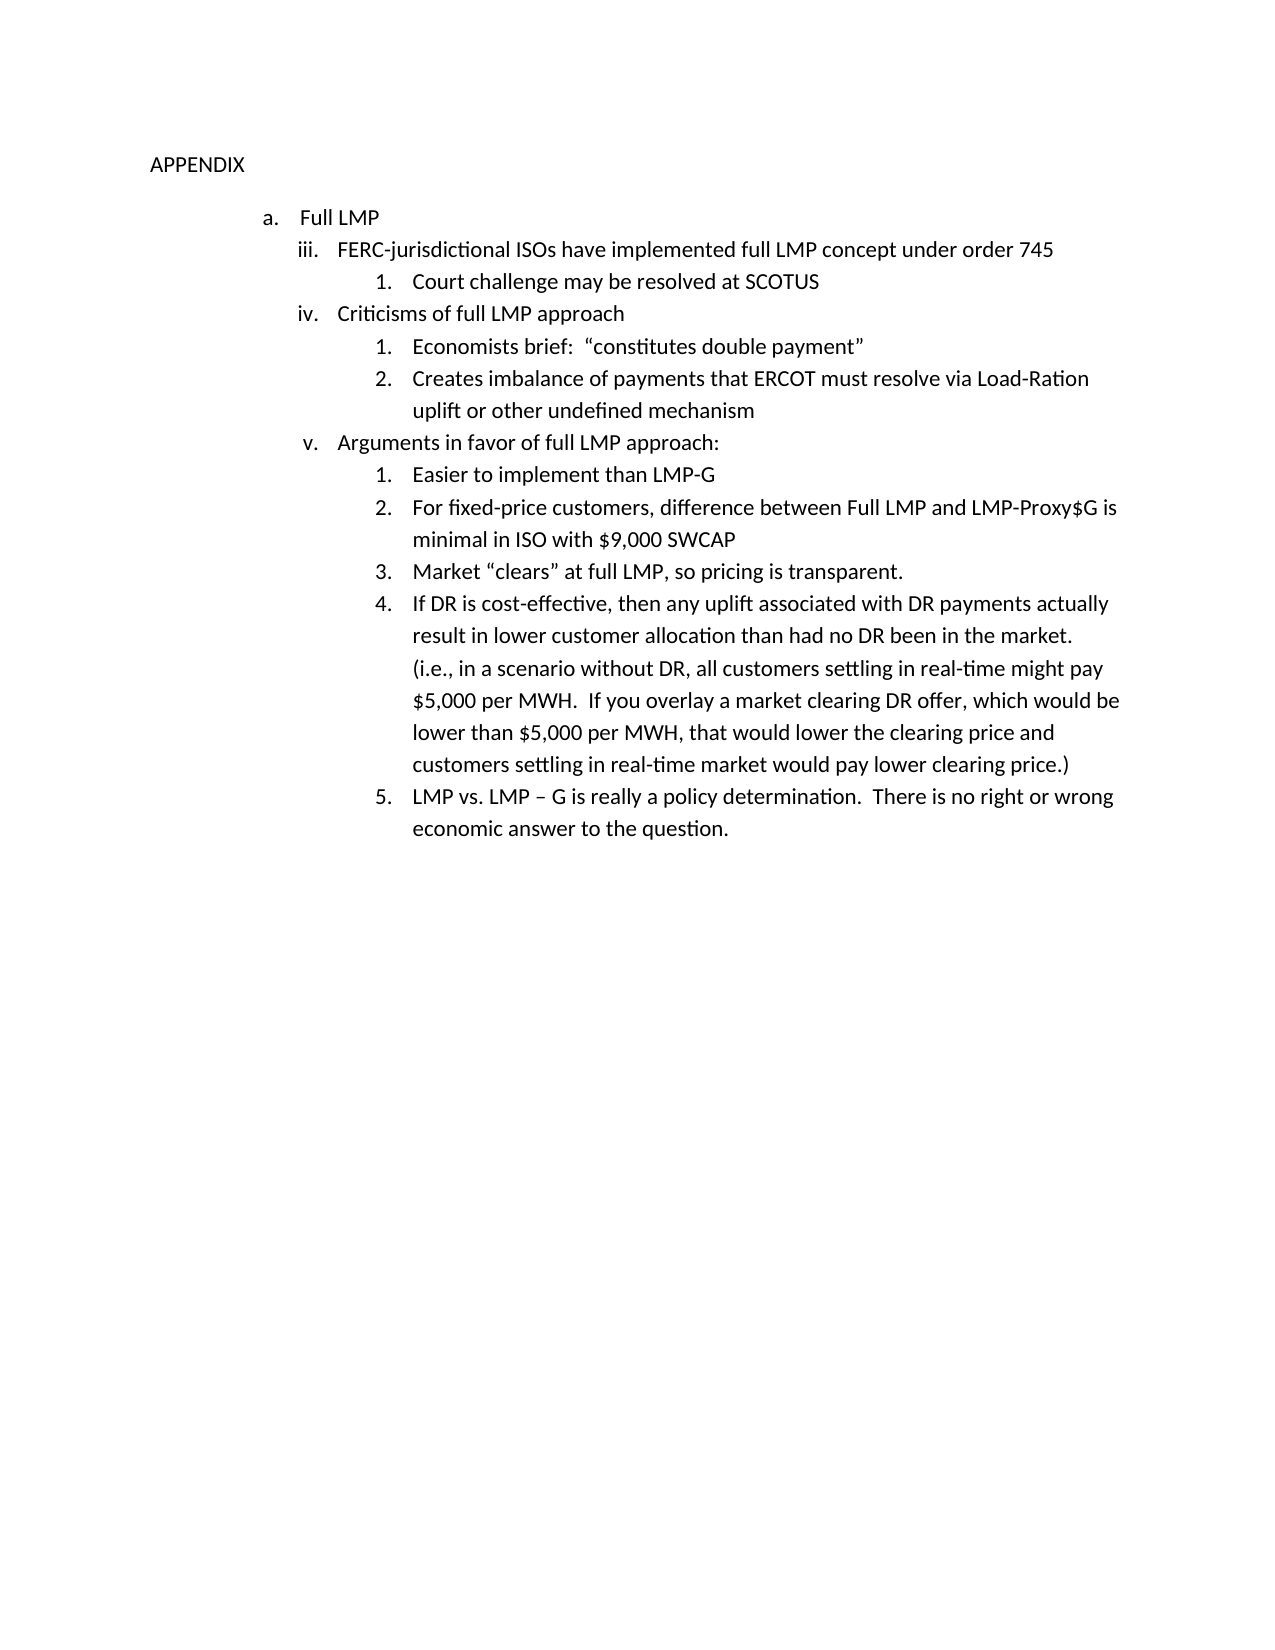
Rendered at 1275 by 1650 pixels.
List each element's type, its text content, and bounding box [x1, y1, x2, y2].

list Easier to implement than LMP-G [375, 461, 1125, 488]
list Full LMP [262, 203, 1125, 231]
list LMP vs. LMP – G is really a policy determination. There is no right or wrong economic answer to the question. [375, 782, 1125, 843]
list Criticisms of full LMP approach [319, 299, 1125, 328]
list Arguments in favor of full LMP approach: [319, 428, 1125, 456]
text APPENDIX [150, 150, 1125, 178]
list For fixed-price customers, difference between Full LMP and LMP-Proxy$G is minimal in ISO with $9,000 SWCAP [375, 493, 1125, 553]
list Economists brief: “constitutes double payment” [375, 332, 1125, 360]
list Market “clears” at full LMP, so pricing is transparent. [375, 557, 1125, 585]
list Court challenge may be resolved at SCOTUS [375, 267, 1125, 295]
list FERC-jurisdictional ISOs have implemented full LMP concept under order 745 [319, 235, 1125, 263]
list If DR is cost-effective, then any uplift associated with DR payments actually result in lower customer allocation than had no DR been in the market. (i.e., in a scenario without DR, all customers settling in real-time might pay $5,000 per MWH. If you overlay a market clearing DR offer, which would be lower than $5,000 per MWH, that would lower the clearing price and customers settling in real-time market would pay lower clearing price.) [375, 589, 1125, 778]
list Creates imbalance of payments that ERCOT must resolve via Load-Ration uplift or other undefined mechanism [375, 364, 1125, 424]
